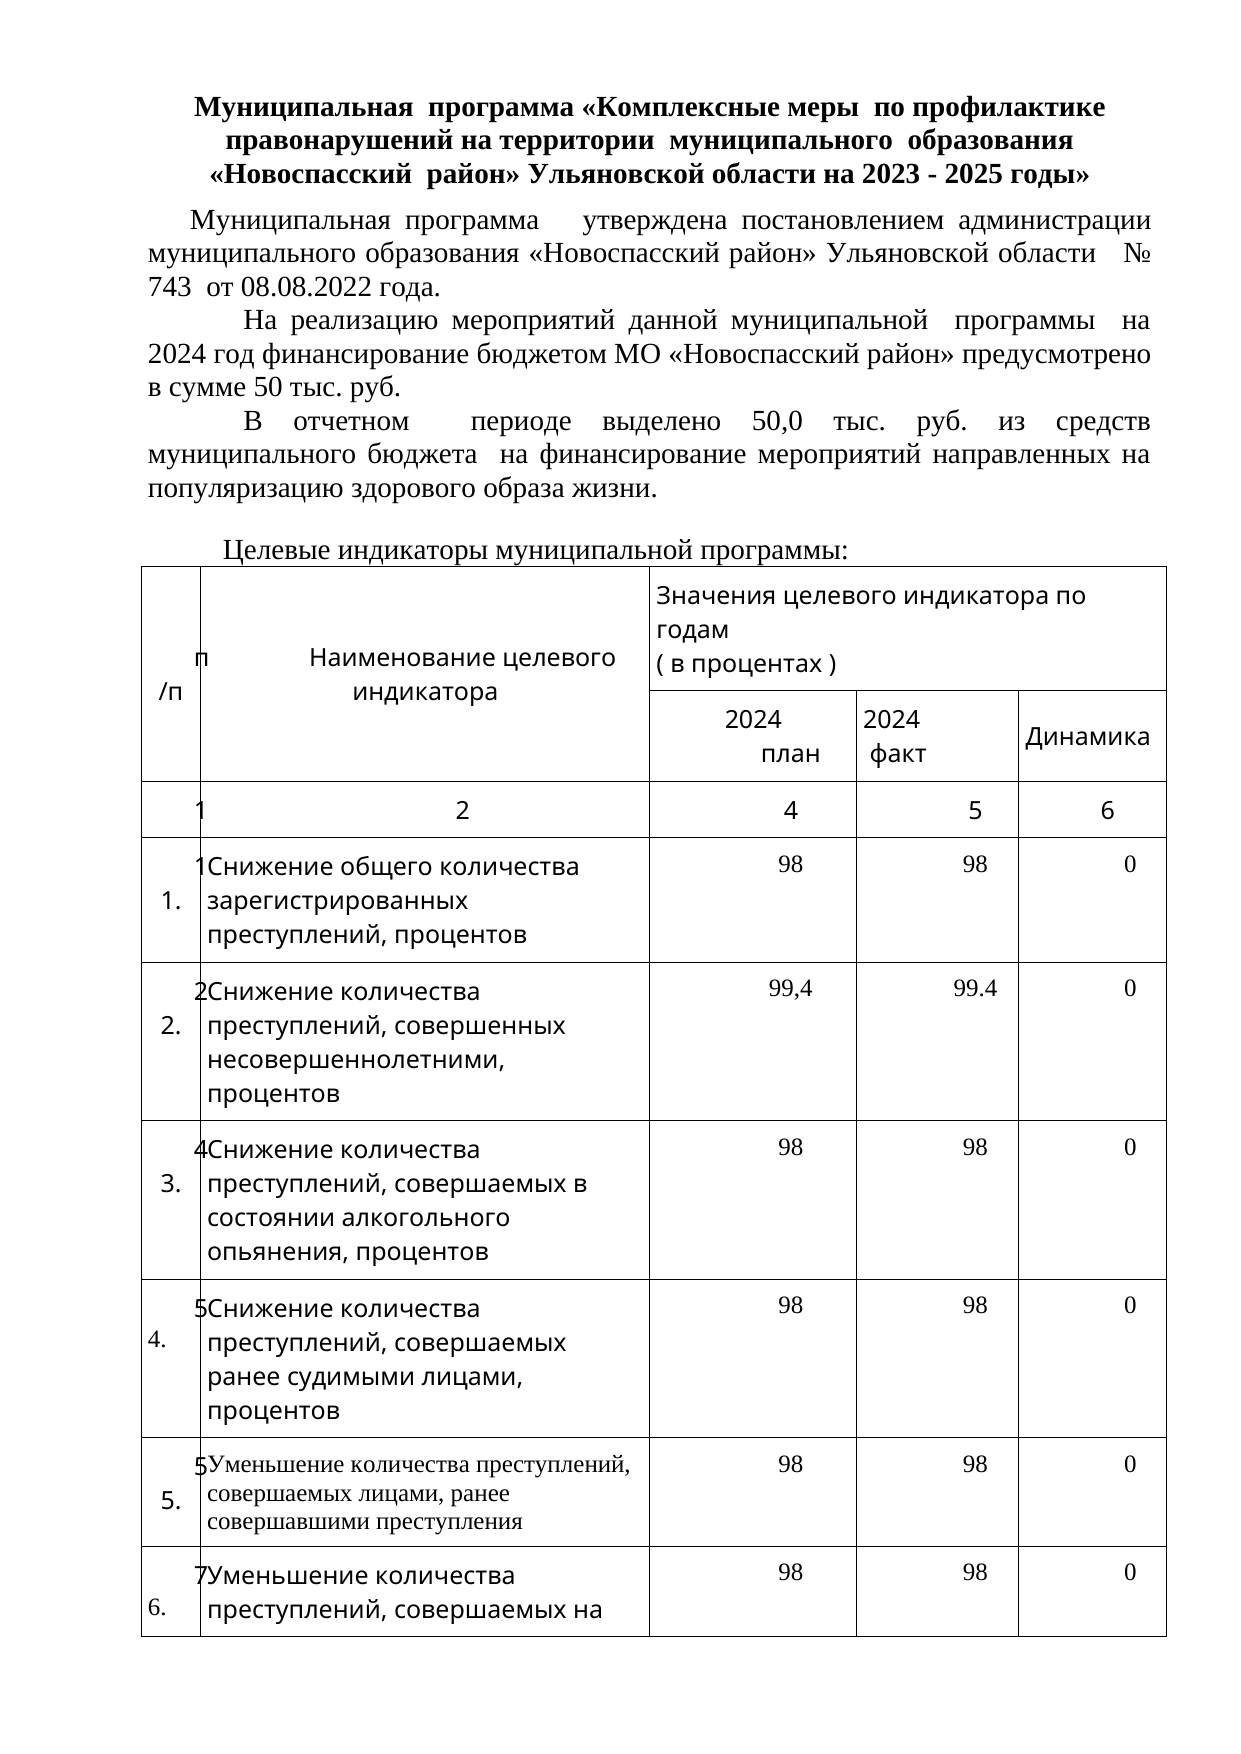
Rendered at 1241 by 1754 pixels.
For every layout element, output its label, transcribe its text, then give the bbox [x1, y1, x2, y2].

table_cell 7 6. [142, 1547, 200, 1636]
table_cell 0 [1019, 1438, 1166, 1546]
table_cell Снижение количества преступлений, совершенных несовершеннолетними, процентов [201, 963, 649, 1120]
table_cell 2024 факт [857, 691, 1018, 781]
table_header Наименование целевого индикатора [201, 567, 649, 781]
table_cell 98 [857, 1280, 1018, 1437]
table_cell 5 4. [142, 1280, 200, 1437]
table_cell 11. [142, 838, 200, 962]
table_cell 0 [1019, 963, 1166, 1120]
table_cell 98 [650, 838, 856, 962]
table_cell 98 [857, 1438, 1018, 1546]
text На реализацию мероприятий данной муниципальной программы на 2024 год финансирование бюджетом МО «Новоспасский район» предусмотрено в сумме 50 тыс. руб. [148, 302, 1152, 403]
table_cell 98 [857, 1121, 1018, 1279]
table_cell 99.4 [857, 963, 1018, 1120]
table_cell 0 [1019, 838, 1166, 962]
text Целевые индикаторы муниципальной программы: [148, 532, 1152, 566]
table_cell 98 [650, 1121, 856, 1279]
table_cell Снижение количества преступлений, совершаемых в состоянии алкогольного опьянения, процентов [201, 1121, 649, 1279]
table_cell 98 [857, 1547, 1018, 1636]
table_cell 98 [650, 1438, 856, 1546]
table_cell 55. [142, 1438, 200, 1546]
table_cell 2 [201, 782, 649, 837]
text Муниципальная программа утверждена постановлением администрации муниципального образования «Новоспасский район» Ульяновской области № 743 от 08.08.2022 года. [148, 202, 1152, 302]
table_cell 0 [1019, 1121, 1166, 1279]
table_header Значения целевого индикатора по годам ( в процентах ) [650, 567, 1166, 690]
table_cell 22. [142, 963, 200, 1120]
table_cell 43. [142, 1121, 200, 1279]
table_header п/п [142, 567, 200, 781]
table_cell 5 [857, 782, 1018, 837]
table_cell Динамика [1019, 691, 1166, 781]
table_cell 4 [650, 782, 856, 837]
table_cell 99,4 [650, 963, 856, 1120]
table_cell 0 [1019, 1280, 1166, 1437]
table_cell 0 [1019, 1547, 1166, 1636]
table_cell 2024 план [650, 691, 856, 781]
table_cell Снижение количества преступлений, совершаемых ранее судимыми лицами, процентов [201, 1280, 649, 1437]
table_cell Уменьшение количества преступлений, совершаемых лицами, ранее совершавшими преступления [201, 1438, 649, 1546]
text Муниципальная программа «Комплексные меры по профилактике правонарушений на территории муниципального образования «Новоспасский район» Ульяновской области на 2023 - 2025 годы» [148, 89, 1152, 189]
table_cell 98 [650, 1280, 856, 1437]
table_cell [201, 1547, 649, 1636]
table_cell 98 [650, 1547, 856, 1636]
table_cell 1 [142, 782, 200, 837]
table_cell 6 [1019, 782, 1166, 837]
table_cell Снижение общего количества зарегистрированных преступлений, процентов [201, 838, 649, 962]
table_cell 98 [857, 838, 1018, 962]
text В отчетном периоде выделено 50,0 тыс. руб. из средств муниципального бюджета на финансирование мероприятий направленных на популяризацию здорового образа жизни. [148, 403, 1152, 504]
